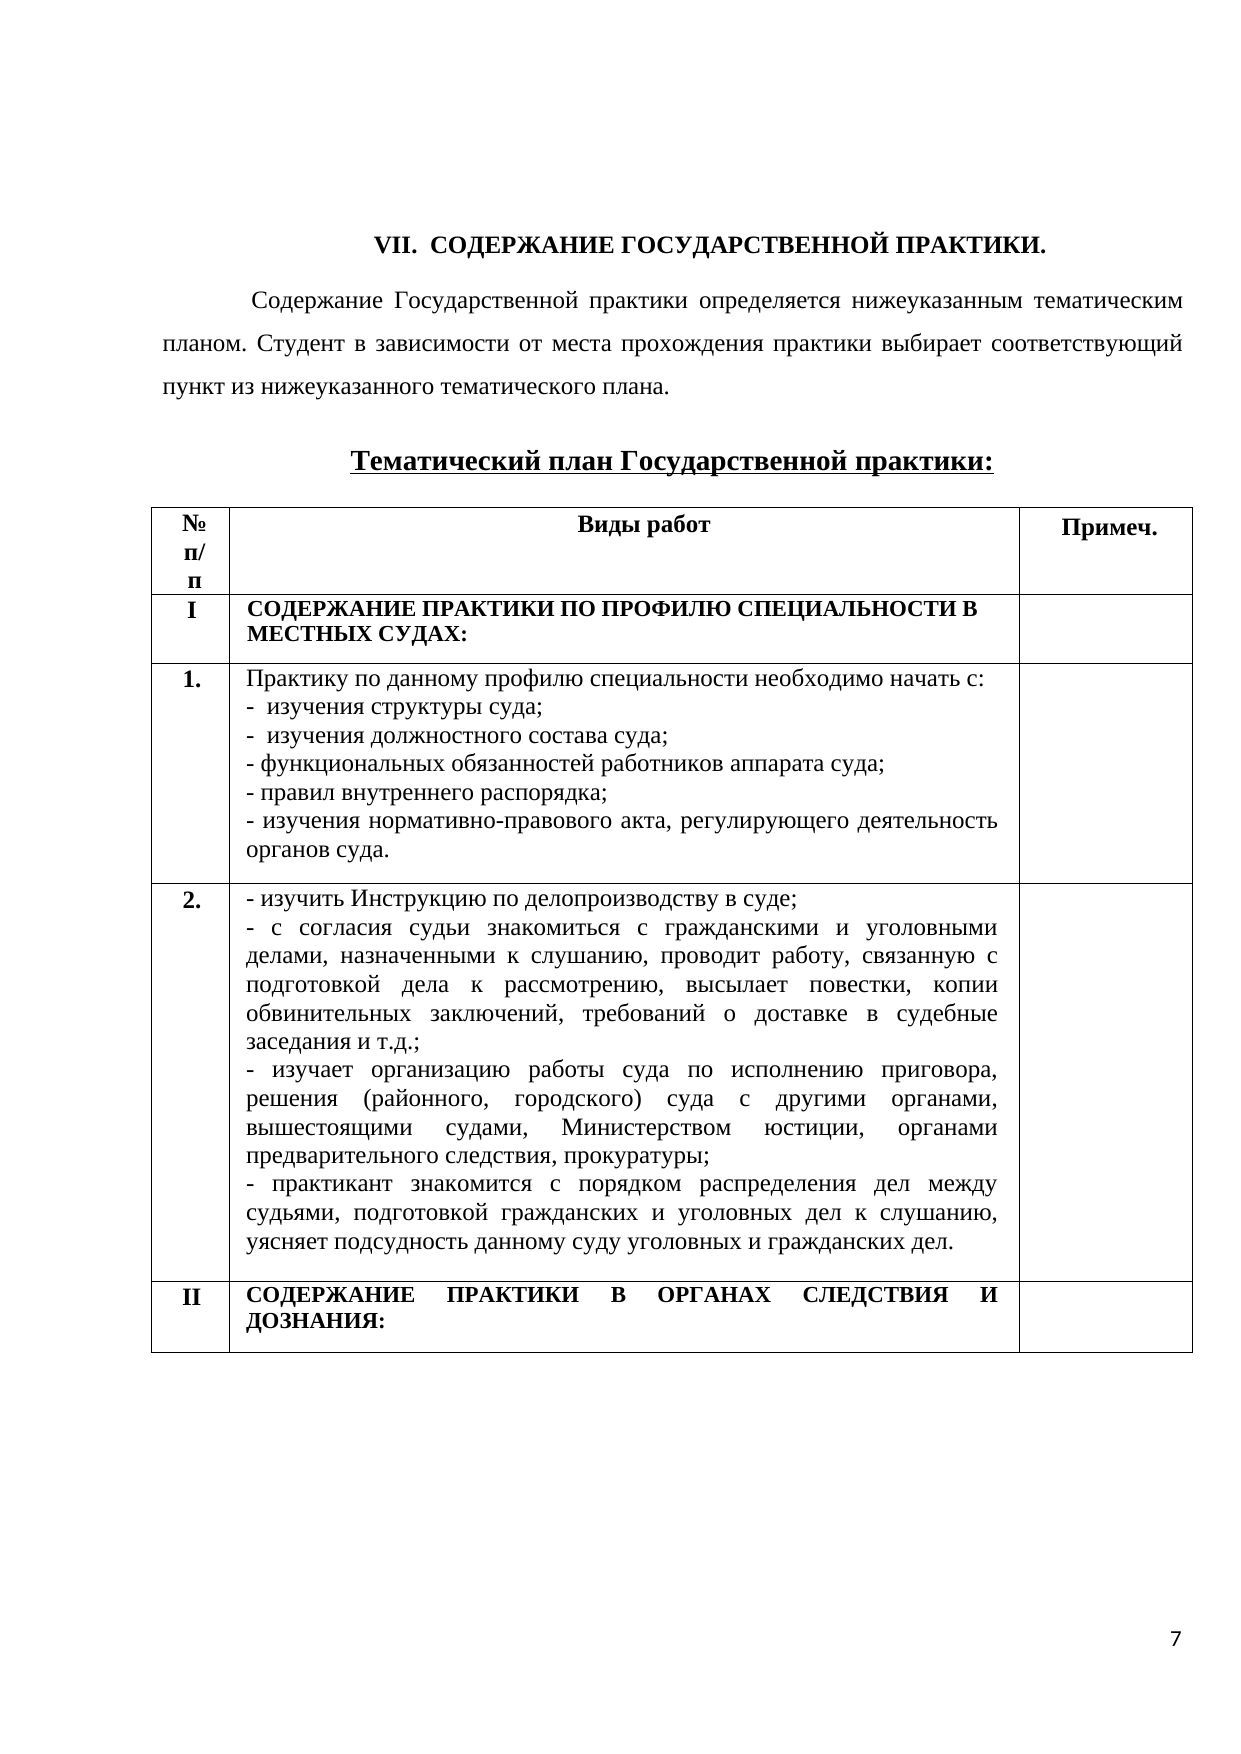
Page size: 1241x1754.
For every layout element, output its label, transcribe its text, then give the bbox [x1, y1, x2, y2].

table_cell 2. [152, 884, 229, 1281]
table_cell [1020, 595, 1192, 663]
table_cell [1020, 884, 1192, 1281]
table_header № п/п [152, 508, 229, 594]
table_cell [1020, 664, 1192, 883]
table_cell СОДЕРЖАНИЕ ПРАКТИКИ ПО ПРОФИЛЮ СПЕЦИАЛЬНОСТИ В МЕСТНЫХ СУДАХ: [230, 595, 1019, 663]
table_header Примеч. [1020, 508, 1192, 594]
table_cell 1. [152, 664, 229, 883]
table_cell Практику по данному профилю специальности необходимо начать с: - изучения структуры суда; - изучения должностного состава суда; - функциональных обязанностей работников аппарата суда; - правил внутреннего распорядка; - изучения нормативно-правового акта, регулирующего деятельность органов суда. [230, 664, 1019, 883]
table_cell I [152, 595, 229, 663]
table_cell II [152, 1282, 229, 1352]
table_cell - изучить Инструкцию по делопроизводству в суде; - с согласия судьи знакомиться с гражданскими и уголовными делами, назначенными к слушанию, проводит работу, связанную с подготовкой дела к рассмотрению, высылает повестки, копии обвинительных заключений, требований о доставке в судебные заседания и т.д.; - изучает организацию работы суда по исполнению приговора, решения (районного, городского) суда с другими органами, вышестоящими судами, Министерством юстиции, органами предварительного следствия, прокуратуры; - практикант знакомится с порядком распределения дел между судьями, подготовкой гражданских и уголовных дел к слушанию, уясняет подсудность данному суду уголовных и гражданских дел. [230, 884, 1019, 1281]
text Содержание Государственной практики определяется нижеуказанным тематическим планом. Студент в зависимости от места прохождения практики выбирает соответствующий пункт из нижеуказанного тематического плана. [162, 285, 1184, 400]
table_cell [1020, 1282, 1192, 1352]
text Тематический план Государственной практики: [162, 443, 1181, 477]
text VII. СОДЕРЖАНИЕ ГОСУДАРСТВЕННОЙ ПРАКТИКИ. [162, 230, 1183, 259]
table_header Виды работ [230, 508, 1019, 594]
table_cell СОДЕРЖАНИЕ ПРАКТИКИ В ОРГАНАХ СЛЕДСТВИЯ И ДОЗНАНИЯ: [230, 1282, 1019, 1352]
